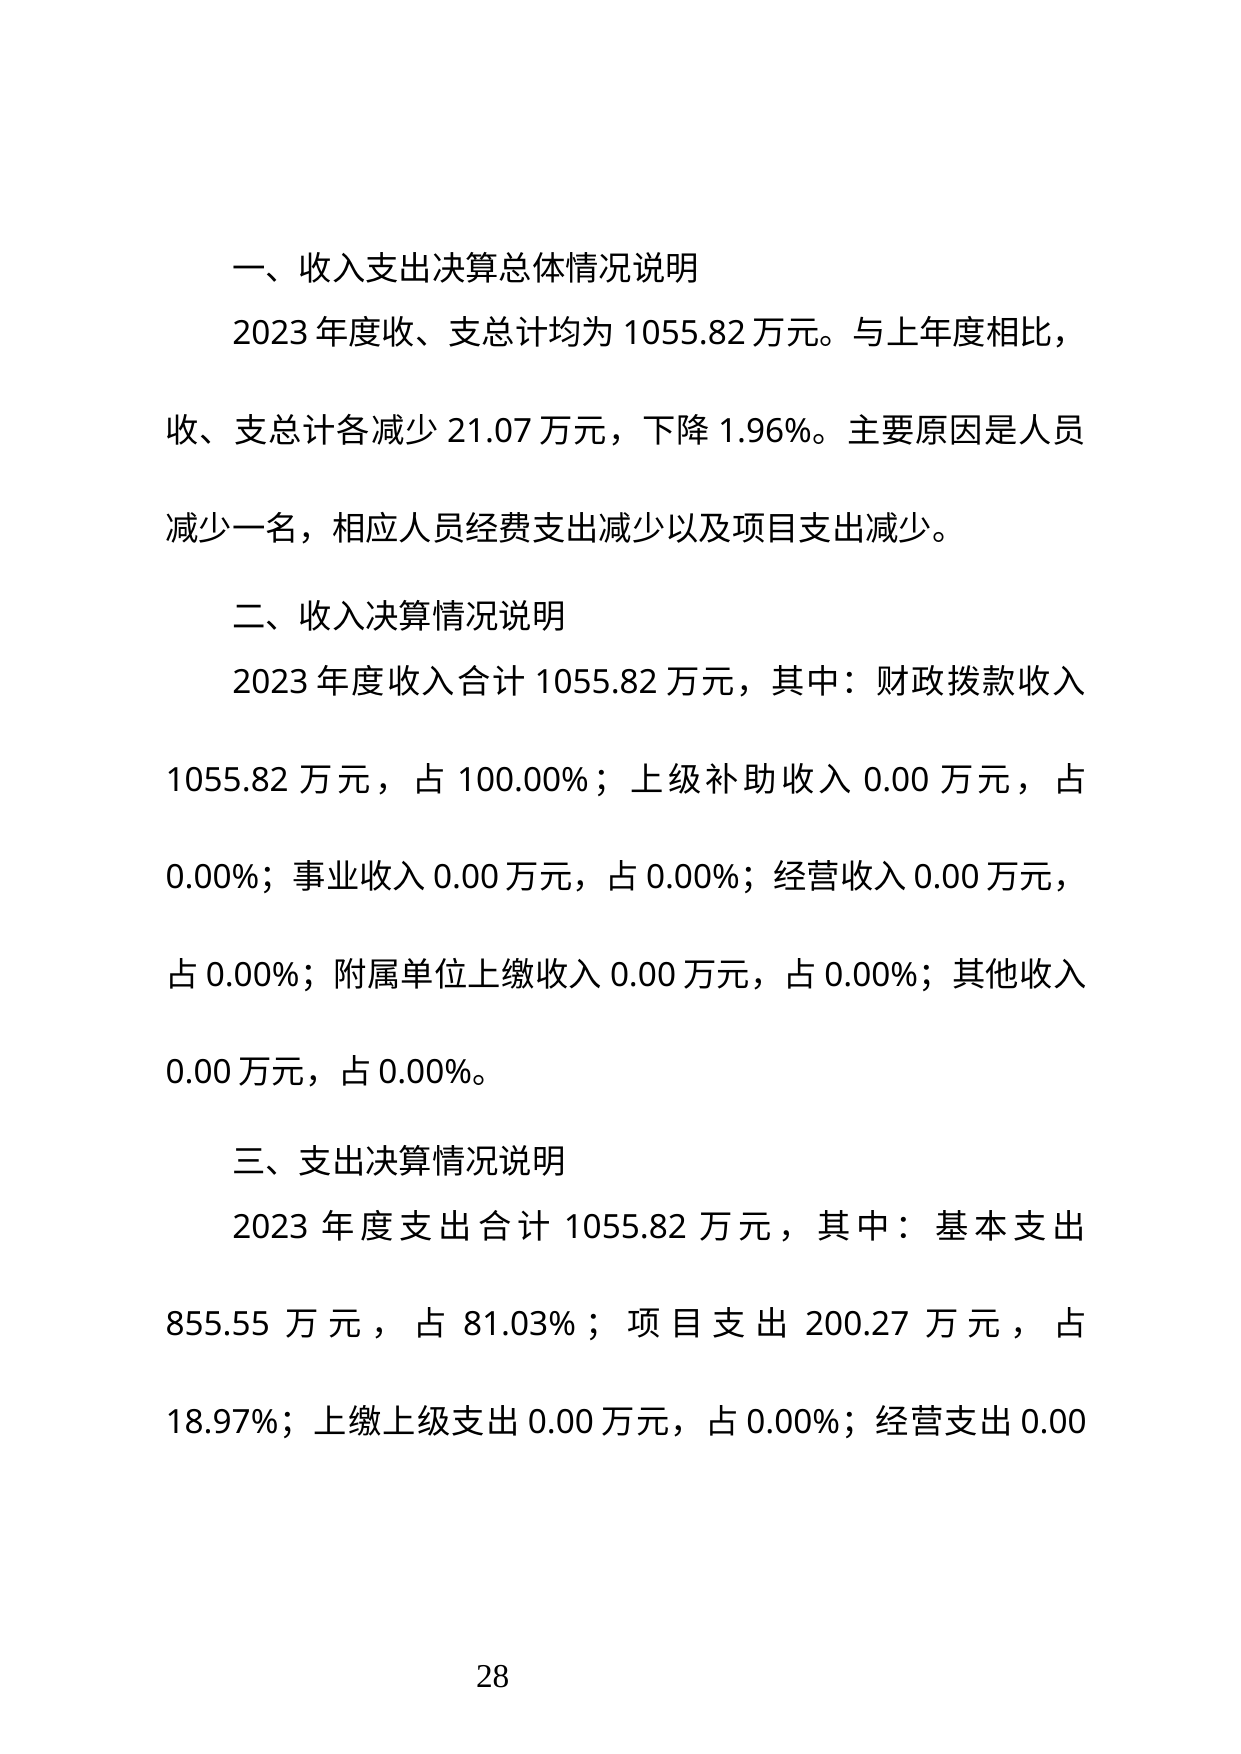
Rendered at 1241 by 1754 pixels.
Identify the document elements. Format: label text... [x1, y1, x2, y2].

text 三、支出决算情况说明 [165, 1126, 1087, 1191]
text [165, 1191, 1087, 1451]
text 一、收入支出决算总体情况说明 [165, 233, 1087, 298]
text 二、收入决算情况说明 [165, 582, 1087, 647]
text 2023年度收入合计1055.82万元，其中：财政拨款收入1055.82万元，占100.00%；上级补助收入0.00万元，占0.00%；事业收入0.00万元，占0.00%；经营收入0.00万元，占0.00%；附属单位上缴收入0.00万元，占0.00%；其他收入0.00万元，占0.00%。 [165, 647, 1087, 1102]
text 2023年度收、支总计均为1055.82万元。与上年度相比，收、支总计各减少21.07万元，下降1.96%。主要原因是人员减少一名，相应人员经费支出减少以及项目支出减少。 [165, 298, 1087, 558]
